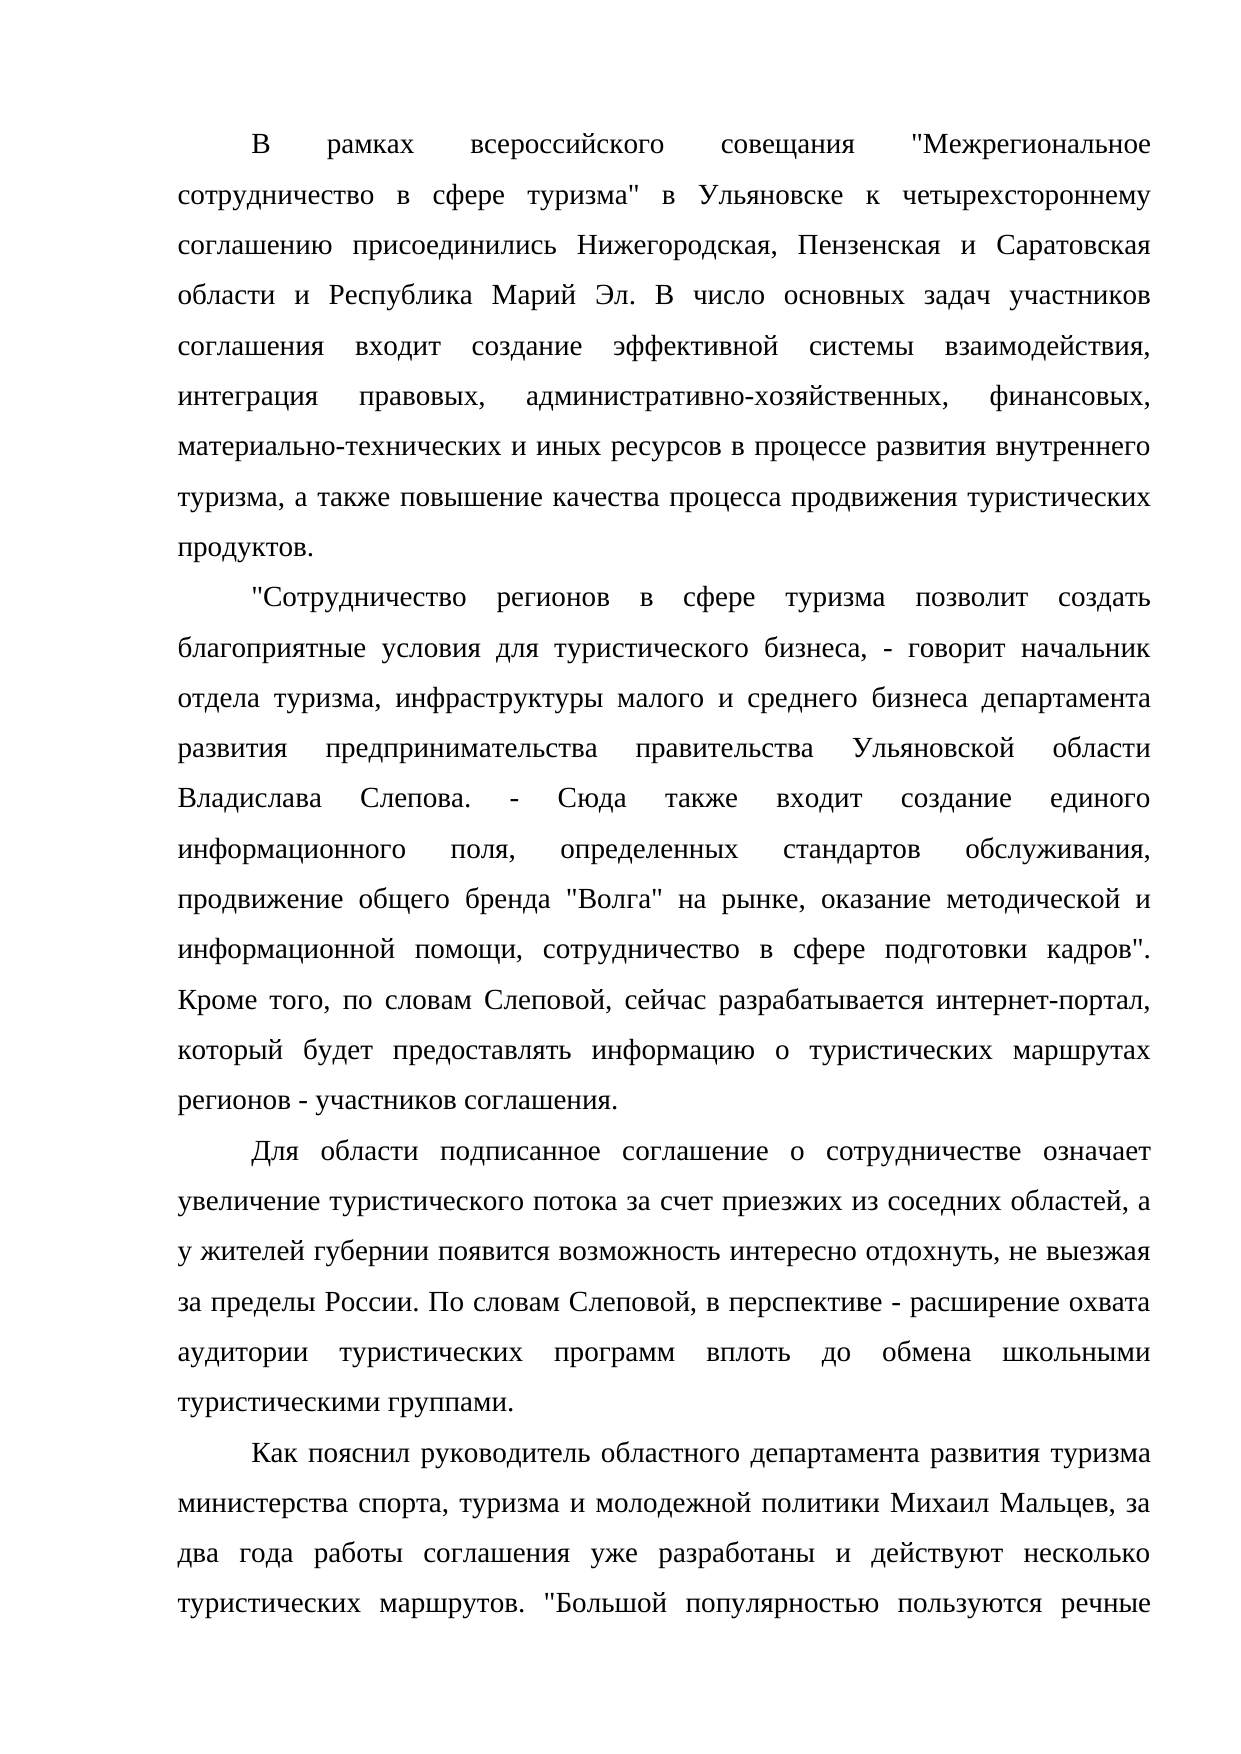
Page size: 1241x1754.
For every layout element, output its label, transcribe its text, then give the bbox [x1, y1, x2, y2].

text В рамках всероссийского совещания "Межрегиональное сотрудничество в сфере туризма" в Ульяновске к четырехстороннему соглашению присоединились Нижегородская, Пензенская и Саратовская области и Республика Марий Эл. В число основных задач участников соглашения входит создание эффективной системы взаимодействия, интеграция правовых, административно-хозяйственных, финансовых, материально-технических и иных ресурсов в процессе развития внутреннего туризма, а также повышение качества процесса продвижения туристических продуктов. [177, 127, 1152, 563]
text "Сотрудничество регионов в сфере туризма позволит создать благоприятные условия для туристического бизнеса, - говорит начальник отдела туризма, инфраструктуры малого и среднего бизнеса департамента развития предпринимательства правительства Ульяновской области Владислава Слепова. - Сюда также входит создание единого информационного поля, определенных стандартов обслуживания, продвижение общего бренда "Волга" на рынке, оказание методической и информационной помощи, сотрудничество в сфере подготовки кадров". Кроме того, по словам Слеповой, сейчас разрабатывается интернет-портал, который будет предоставлять информацию о туристических маршрутах регионов - участников соглашения. [177, 579, 1152, 1116]
text Для области подписанное соглашение о сотрудничестве означает увеличение туристического потока за счет приезжих из соседних областей, а у жителей губернии появится возможность интересно отдохнуть, не выезжая за пределы России. По словам Слеповой, в перспективе - расширение охвата аудитории туристических программ вплоть до обмена школьными туристическими группами. [177, 1133, 1152, 1418]
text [177, 1435, 1152, 1619]
